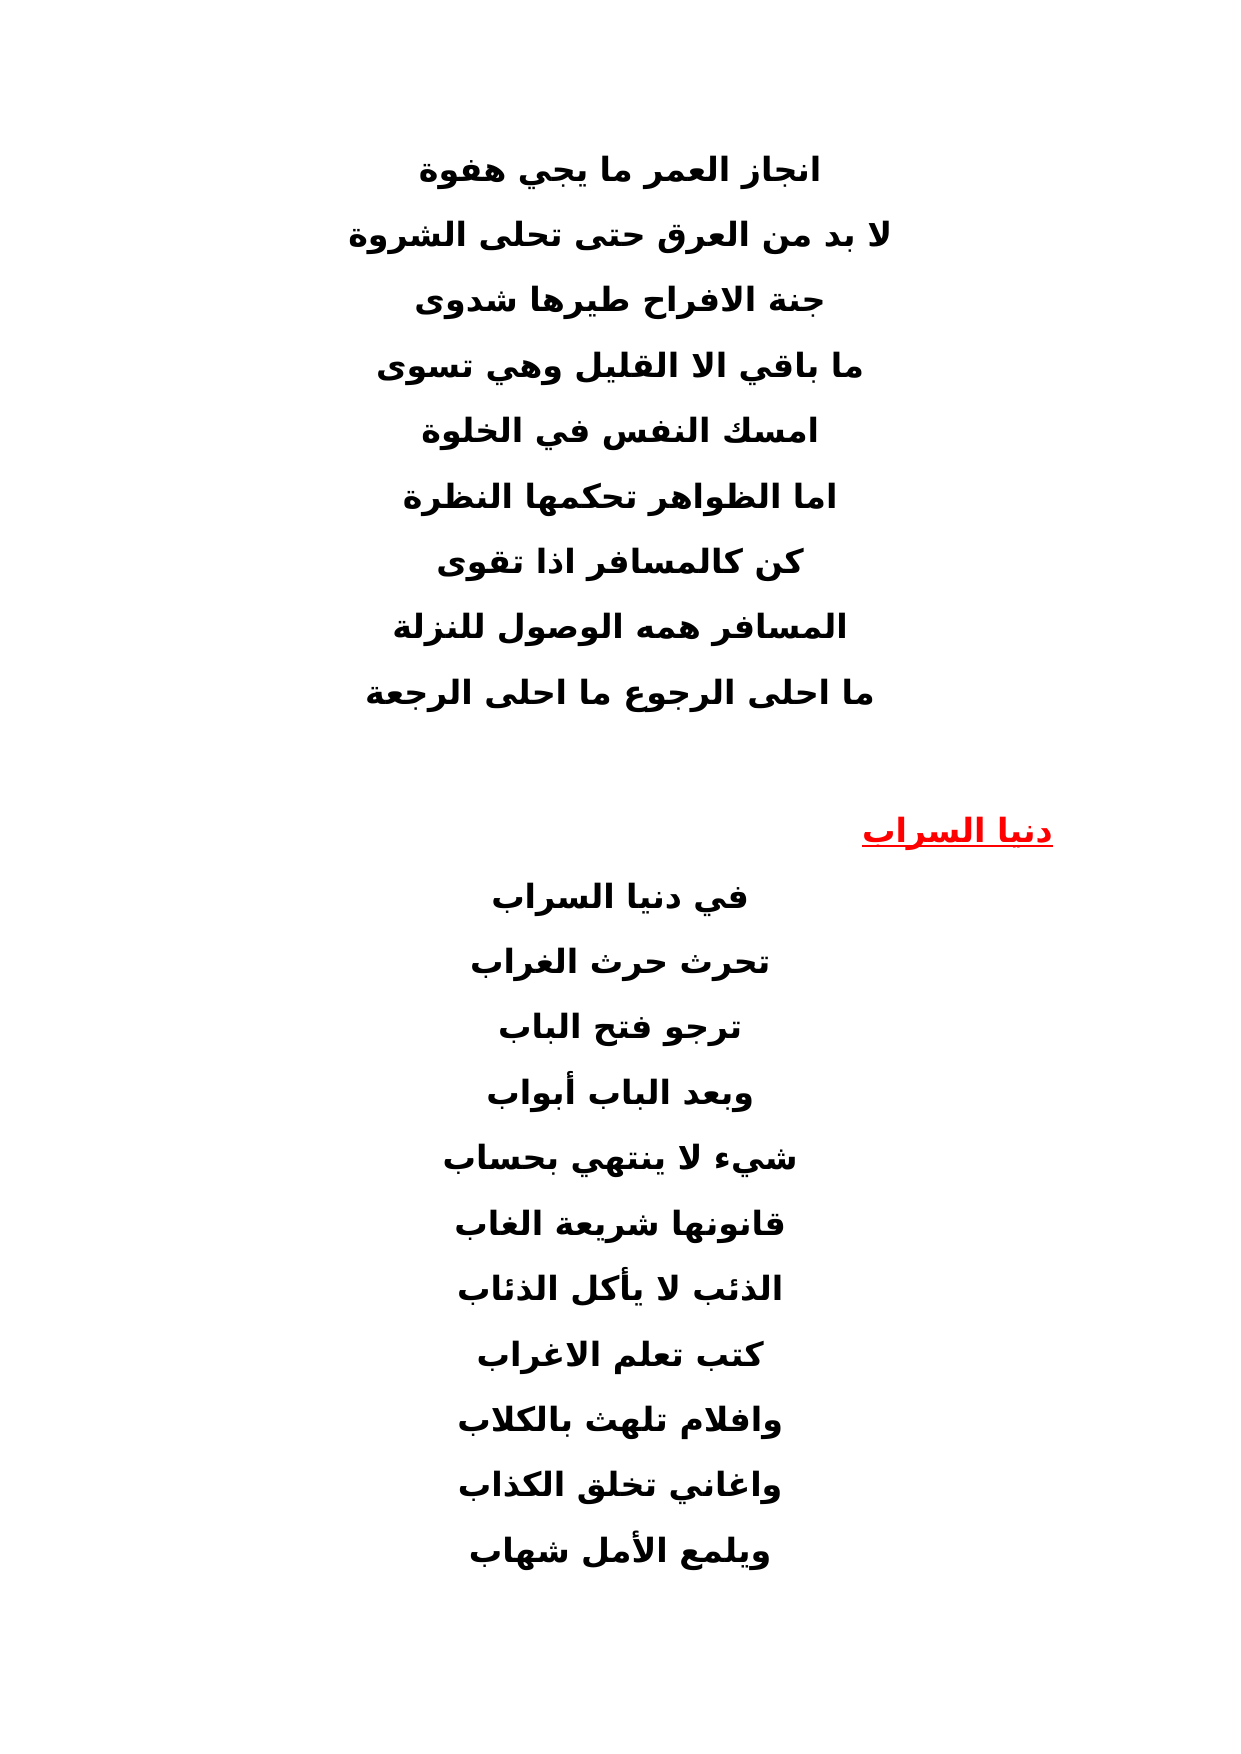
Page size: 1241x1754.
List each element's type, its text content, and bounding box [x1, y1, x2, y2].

text دنيا السراب [187, 812, 1053, 851]
text الذئب لا يأكل الذئاب [187, 1270, 1053, 1308]
text انجاز العمر ما يجي هفوة [187, 150, 1053, 189]
text ما باقي الا القليل وهي تسوى [187, 346, 1053, 385]
text واغاني تخلق الكذاب [187, 1466, 1053, 1505]
text شيء لا ينتهي بحساب [187, 1139, 1053, 1178]
text اما الظواهر تحكمها النظرة [187, 477, 1053, 516]
text لا بد من العرق حتى تحلى الشروة [187, 215, 1053, 254]
text جنة الافراح طيرها شدوى [187, 281, 1053, 320]
text المسافر همه الوصول للنزلة [187, 608, 1053, 647]
text وبعد الباب أبواب [187, 1073, 1053, 1112]
text كتب تعلم الاغراب [187, 1335, 1053, 1374]
text ترجو فتح الباب [187, 1008, 1053, 1047]
text قانونها شريعة الغاب [187, 1204, 1053, 1243]
text وافلام تلهث بالكلاب [187, 1401, 1053, 1439]
text ما احلى الرجوع ما احلى الرجعة [187, 673, 1053, 712]
text في دنيا السراب [187, 877, 1053, 916]
text كن كالمسافر اذا تقوى [187, 542, 1053, 581]
text امسك النفس في الخلوة [187, 412, 1053, 451]
text ويلمع الأمل شهاب [187, 1531, 1053, 1570]
text تحرث حرث الغراب [187, 943, 1053, 981]
